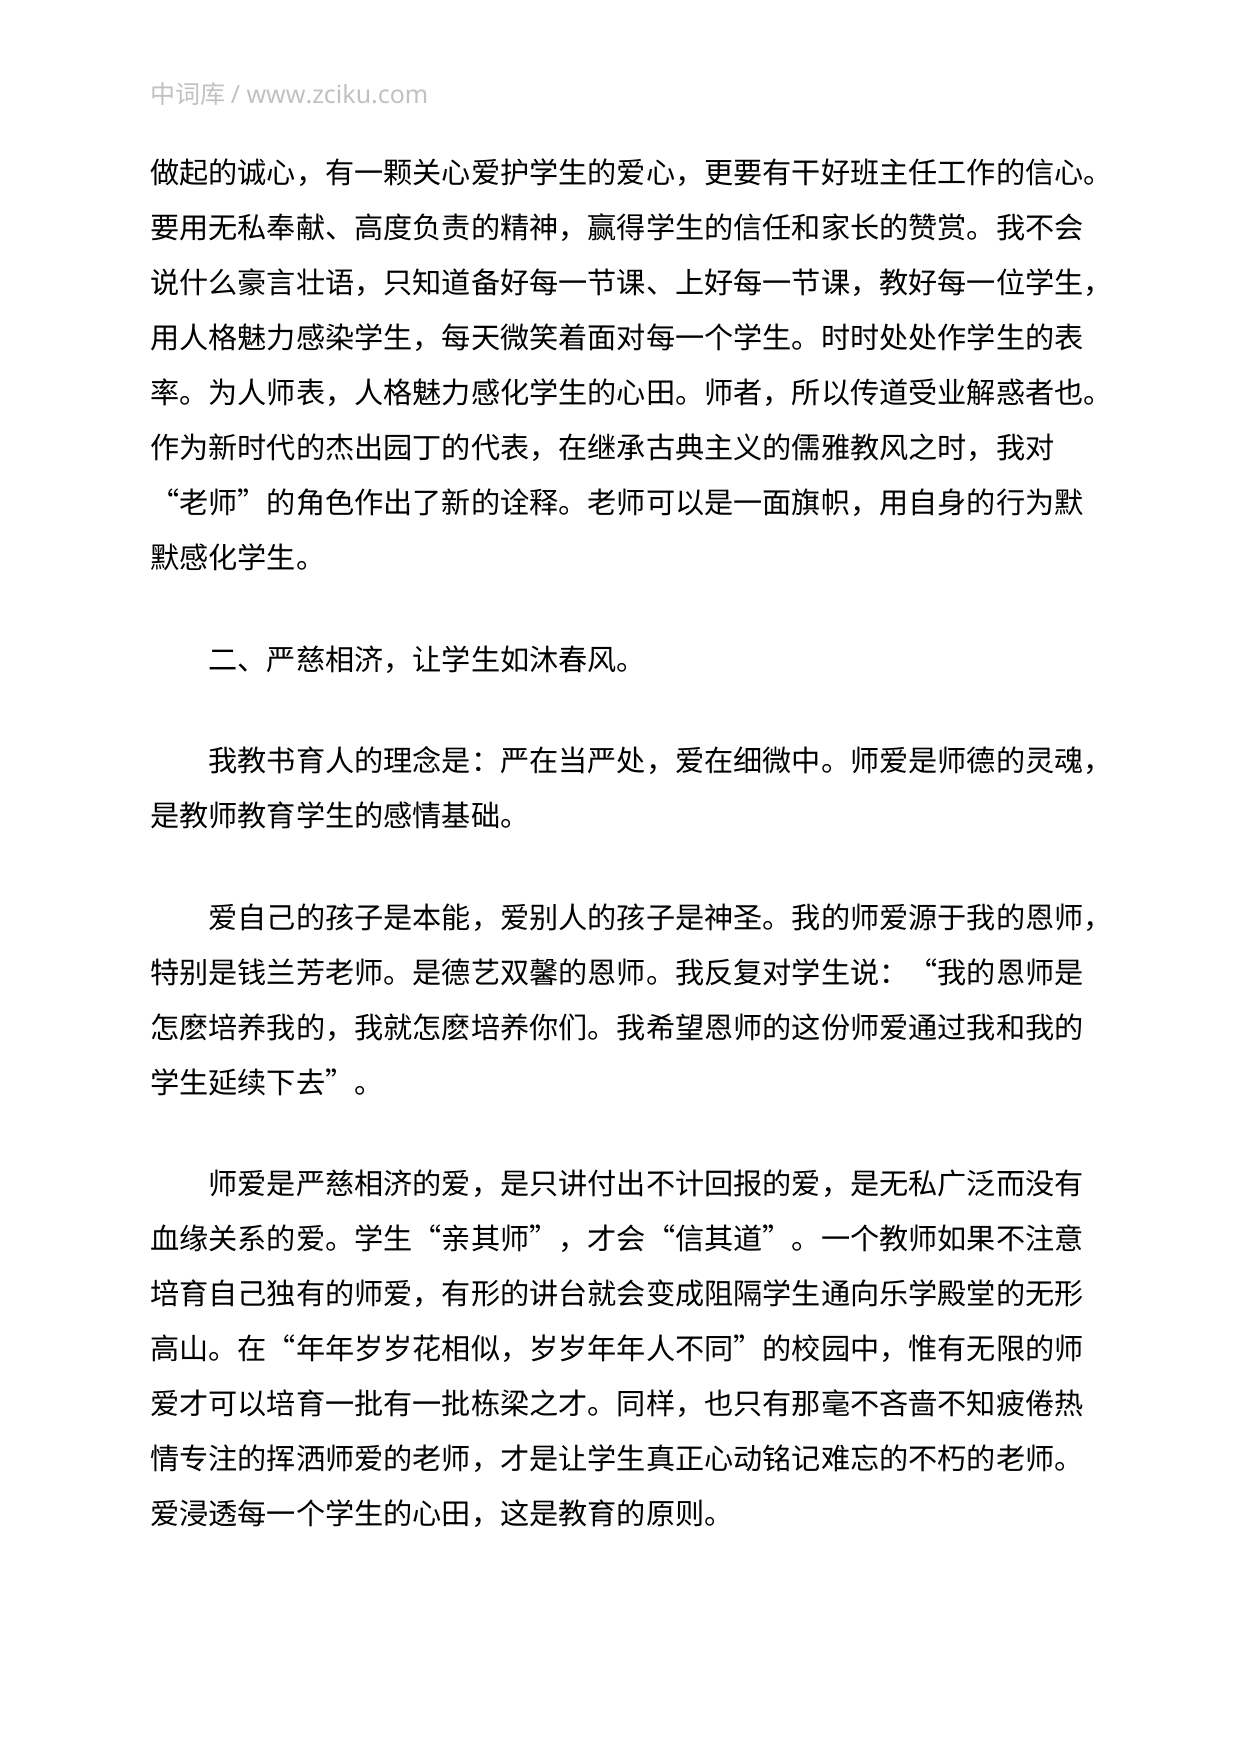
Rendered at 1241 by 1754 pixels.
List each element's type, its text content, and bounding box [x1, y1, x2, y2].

text 师爱是严慈相济的爱，是只讲付出不计回报的爱，是无私广泛而没有血缘关系的爱。学生“亲其师”，才会“信其道”。一个教师如果不注意培育自己独有的师爱，有形的讲台就会变成阻隔学生通向乐学殿堂的无形高山。在“年年岁岁花相似，岁岁年年人不同”的校园中，惟有无限的师爱才可以培育一批有一批栋梁之才。同样，也只有那毫不吝啬不知疲倦热情专注的挥洒师爱的老师，才是让学生真正心动铭记难忘的不朽的老师。爱浸透每一个学生的心田，这是教育的原则。 [150, 1161, 1090, 1533]
text 我教书育人的理念是：严在当严处，爱在细微中。师爱是师德的灵魂，是教师教育学生的感情基础。 [150, 738, 1090, 835]
text 二、严慈相济，让学生如沐春风。 [150, 636, 1090, 678]
text 爱自己的孩子是本能，爱别人的孩子是神圣。我的师爱源于我的恩师，特别是钱兰芳老师。是德艺双馨的恩师。我反复对学生说：“我的恩师是怎麽培养我的，我就怎麽培养你们。我希望恩师的这份师爱通过我和我的学生延续下去”。 [150, 894, 1090, 1101]
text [150, 150, 1090, 577]
